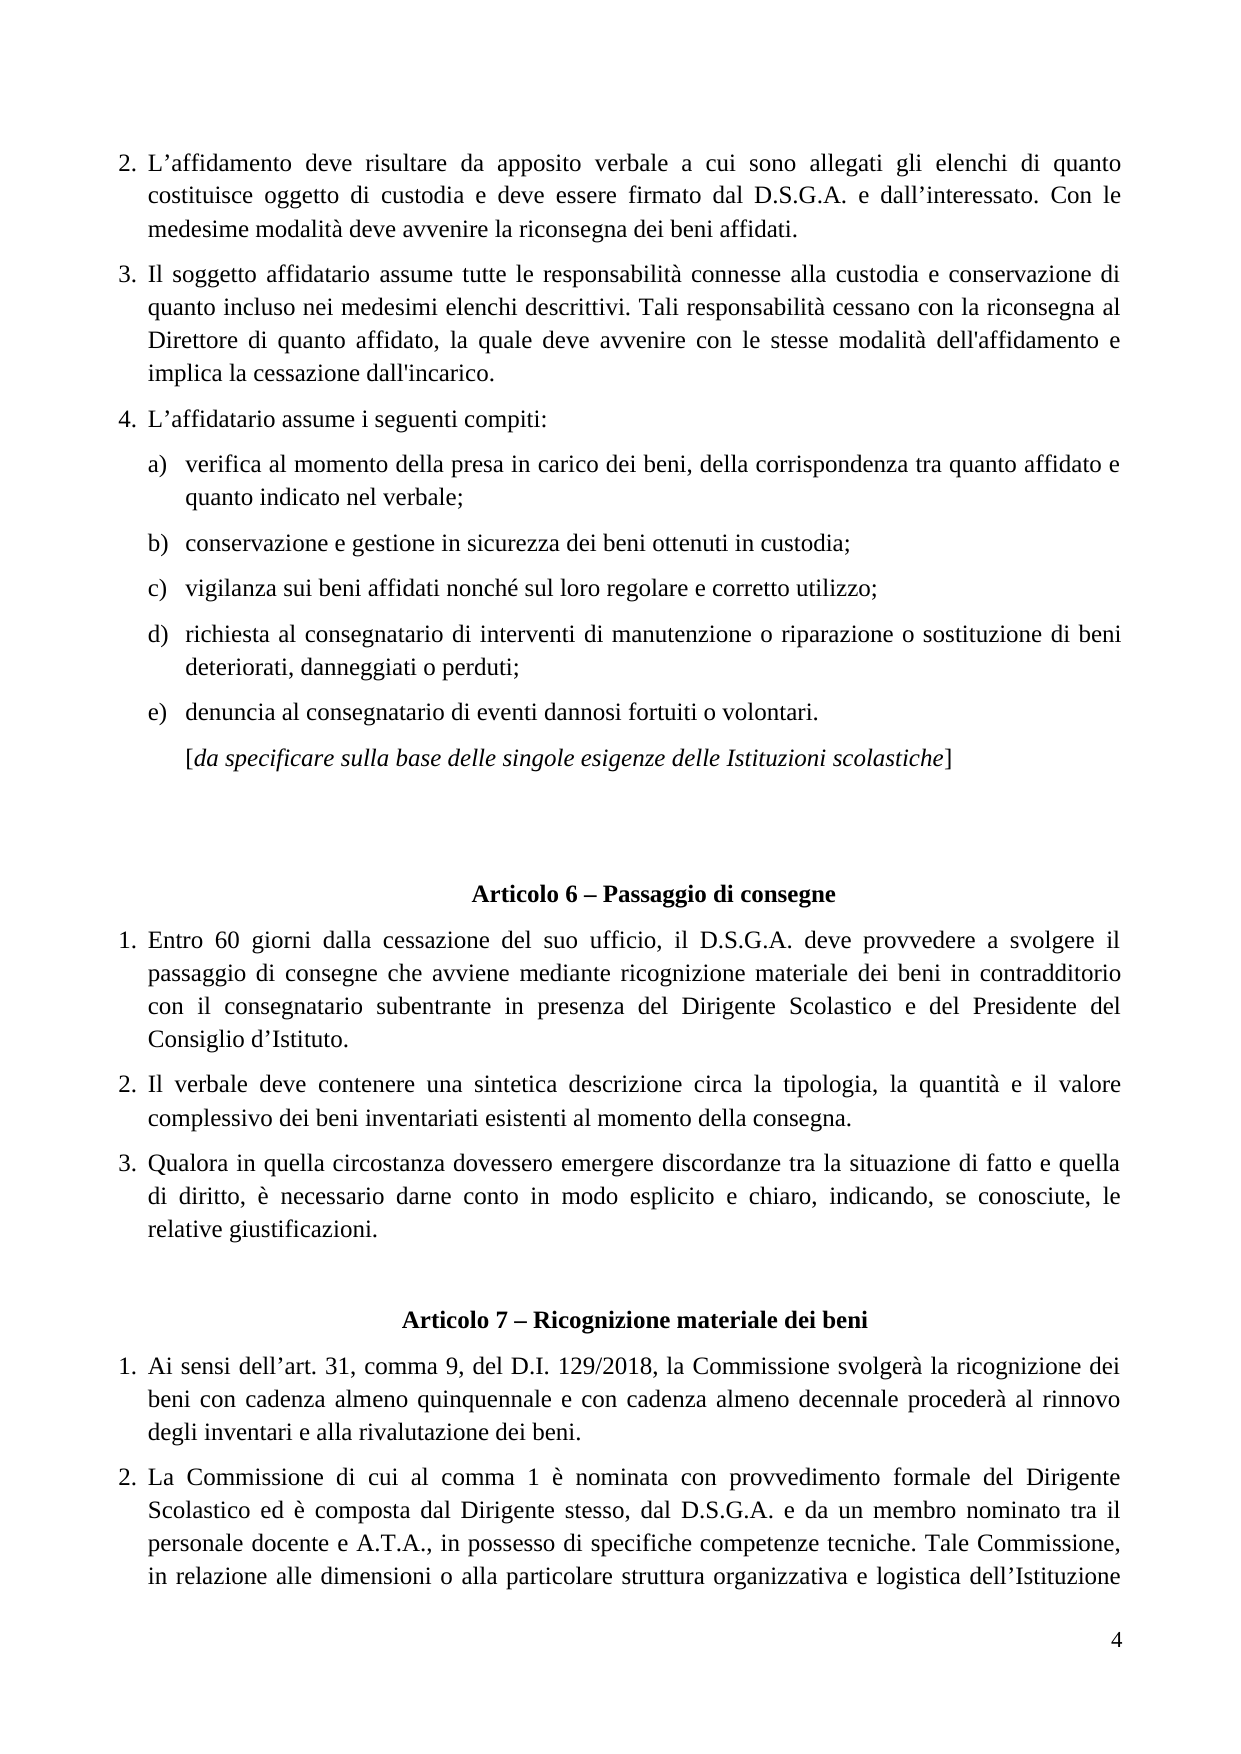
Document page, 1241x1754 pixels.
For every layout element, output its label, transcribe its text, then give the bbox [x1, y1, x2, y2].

list denuncia al consegnatario di eventi dannosi fortuiti o volontari. [148, 697, 1122, 726]
list Articolo 7 – Ricognizione materiale dei beni [148, 1305, 1122, 1334]
list [da specificare sulla base delle singole esigenze delle Istituzioni scolastiche] [185, 743, 1122, 772]
list richiesta al consegnatario di interventi di manutenzione o riparazione o sostituzione di beni deteriorati, danneggiati o perduti; [148, 619, 1122, 681]
list L’affidatario assume i seguenti compiti: [118, 404, 1122, 432]
list Articolo 6 – Passaggio di consegne [185, 879, 1122, 908]
list Qualora in quella circostanza dovessero emergere discordanze tra la situazione di fatto e quella di diritto, è necessario darne conto in modo esplicito e chiaro, indicando, se conosciute, le relative giustificazioni. [118, 1148, 1122, 1243]
list Il soggetto affidatario assume tutte le responsabilità connesse alla custodia e conservazione di quanto incluso nei medesimi elenchi descrittivi. Tali responsabilità cessano con la riconsegna al Direttore di quanto affidato, la quale deve avvenire con le stesse modalità dell'affidamento e implica la cessazione dall'incarico. [118, 259, 1122, 387]
list verifica al momento della presa in carico dei beni, della corrispondenza tra quanto affidato e quanto indicato nel verbale; [148, 449, 1122, 511]
list L’affidamento deve risultare da apposito verbale a cui sono allegati gli elenchi di quanto costituisce oggetto di custodia e deve essere firmato dal D.S.G.A. e dall’interessato. Con le medesime modalità deve avvenire la riconsegna dei beni affidati. [118, 148, 1122, 242]
list vigilanza sui beni affidati nonché sul loro regolare e corretto utilizzo; [148, 573, 1122, 602]
list Il verbale deve contenere una sintetica descrizione circa la tipologia, la quantità e il valore complessivo dei beni inventariati esistenti al momento della consegna. [118, 1069, 1122, 1131]
list Ai sensi dell’art. 31, comma 9, del D.I. 129/2018, la Commissione svolgerà la ricognizione dei beni con cadenza almeno quinquennale e con cadenza almeno decennale procederà al rinnovo degli inventari e alla rivalutazione dei beni. [118, 1351, 1122, 1446]
list Entro 60 giorni dalla cessazione del suo ufficio, il D.S.G.A. deve provvedere a svolgere il passaggio di consegne che avviene mediante ricognizione materiale dei beni in contradditorio con il consegnatario subentrante in presenza del Dirigente Scolastico e del Presidente del Consiglio d’Istituto. [118, 925, 1122, 1053]
list conservazione e gestione in sicurezza dei beni ottenuti in custodia; [148, 528, 1122, 557]
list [118, 1462, 1122, 1590]
